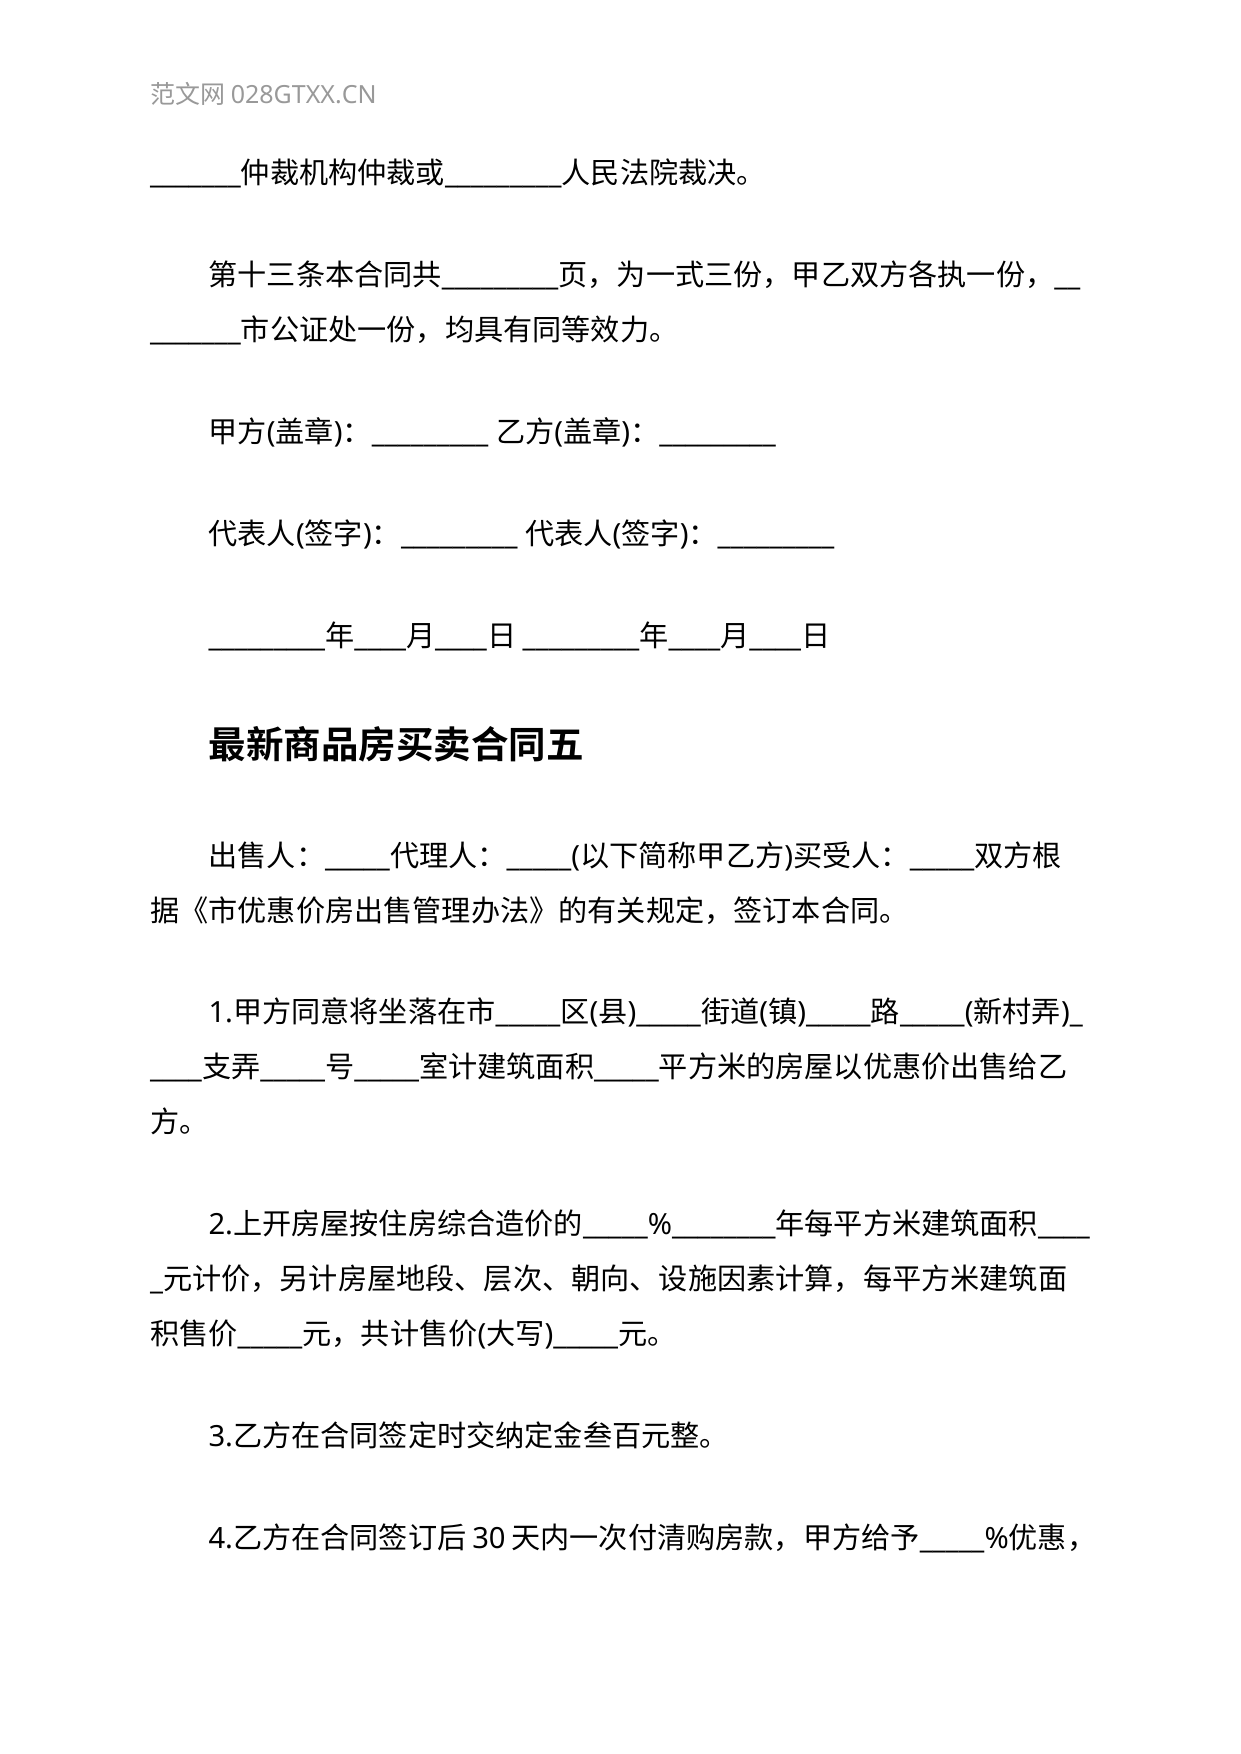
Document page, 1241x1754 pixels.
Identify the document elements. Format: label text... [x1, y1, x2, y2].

text 3.乙方在合同签定时交纳定金叁百元整。 [150, 1413, 1090, 1455]
text 出售人：_____代理人：_____(以下简称甲乙方)买受人：_____双方根据《市优惠价房出售管理办法》的有关规定，签订本合同。 [150, 832, 1090, 929]
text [150, 150, 1090, 192]
text 2.上开房屋按住房综合造价的_____%________年每平方米建筑面积_____元计价，另计房屋地段、层次、朝向、设施因素计算，每平方米建筑面积售价_____元，共计售价(大写)_____元。 [150, 1201, 1090, 1353]
text 1.甲方同意将坐落在市_____区(县)_____街道(镇)_____路_____(新村弄)_____支弄_____号_____室计建筑面积_____平方米的房屋以优惠价出售给乙方。 [150, 989, 1090, 1141]
text 代表人(签字)：_________ 代表人(签字)：_________ [150, 511, 1090, 553]
text 第十三条本合同共_________页，为一式三份，甲乙双方各执一份，_________市公证处一份，均具有同等效力。 [150, 252, 1090, 349]
text 甲方(盖章)：_________ 乙方(盖章)：_________ [150, 409, 1090, 451]
text 最新商品房买卖合同五 [150, 715, 1090, 769]
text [150, 1515, 1090, 1557]
text _________年____月____日 _________年____月____日 [150, 613, 1090, 655]
